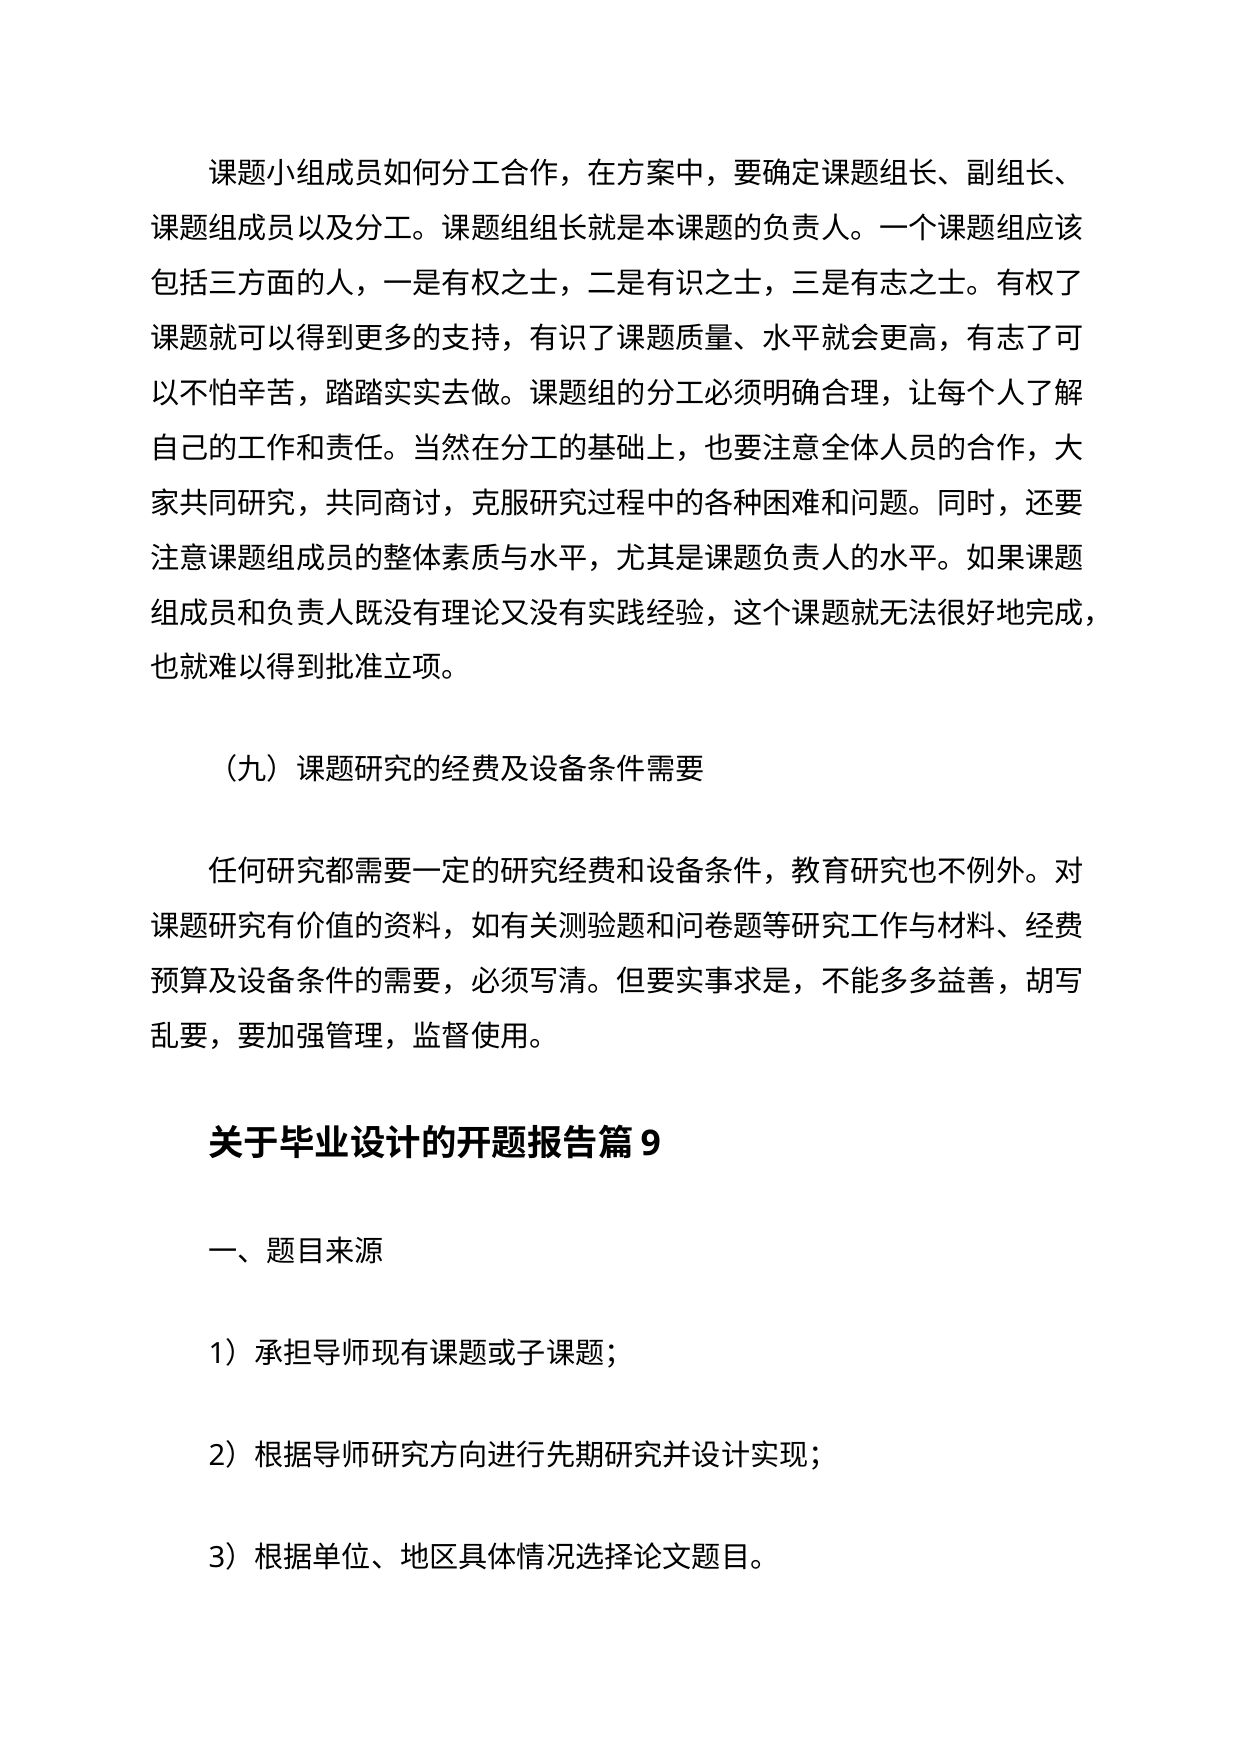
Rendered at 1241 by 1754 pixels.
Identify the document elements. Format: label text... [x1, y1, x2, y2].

text 3）根据单位、地区具体情况选择论文题目。 [150, 1533, 1090, 1576]
text 课题小组成员如何分工合作，在方案中，要确定课题组长、副组长、课题组成员以及分工。课题组组长就是本课题的负责人。一个课题组应该包括三方面的人，一是有权之士，二是有识之士，三是有志之士。有权了课题就可以得到更多的支持，有识了课题质量、水平就会更高，有志了可以不怕辛苦，踏踏实实去做。课题组的分工必须明确合理，让每个人了解自己的工作和责任。当然在分工的基础上，也要注意全体人员的合作，大家共同研究，共同商讨，克服研究过程中的各种困难和问题。同时，还要注意课题组成员的整体素质与水平，尤其是课题负责人的水平。如果课题组成员和负责人既没有理论又没有实践经验，这个课题就无法很好地完成，也就难以得到批准立项。 [150, 150, 1090, 686]
text 2）根据导师研究方向进行先期研究并设计实现； [150, 1431, 1090, 1474]
text 任何研究都需要一定的研究经费和设备条件，教育研究也不例外。对课题研究有价值的资料，如有关测验题和问卷题等研究工作与材料、经费预算及设备条件的需要，必须写清。但要实事求是，不能多多益善，胡写乱要，要加强管理，监督使用。 [150, 848, 1090, 1054]
text 一、题目来源 [150, 1228, 1090, 1270]
text （九）课题研究的经费及设备条件需要 [150, 746, 1090, 788]
text 关于毕业设计的开题报告篇9 [150, 1114, 1090, 1165]
text 1）承担导师现有课题或子课题； [150, 1329, 1090, 1372]
